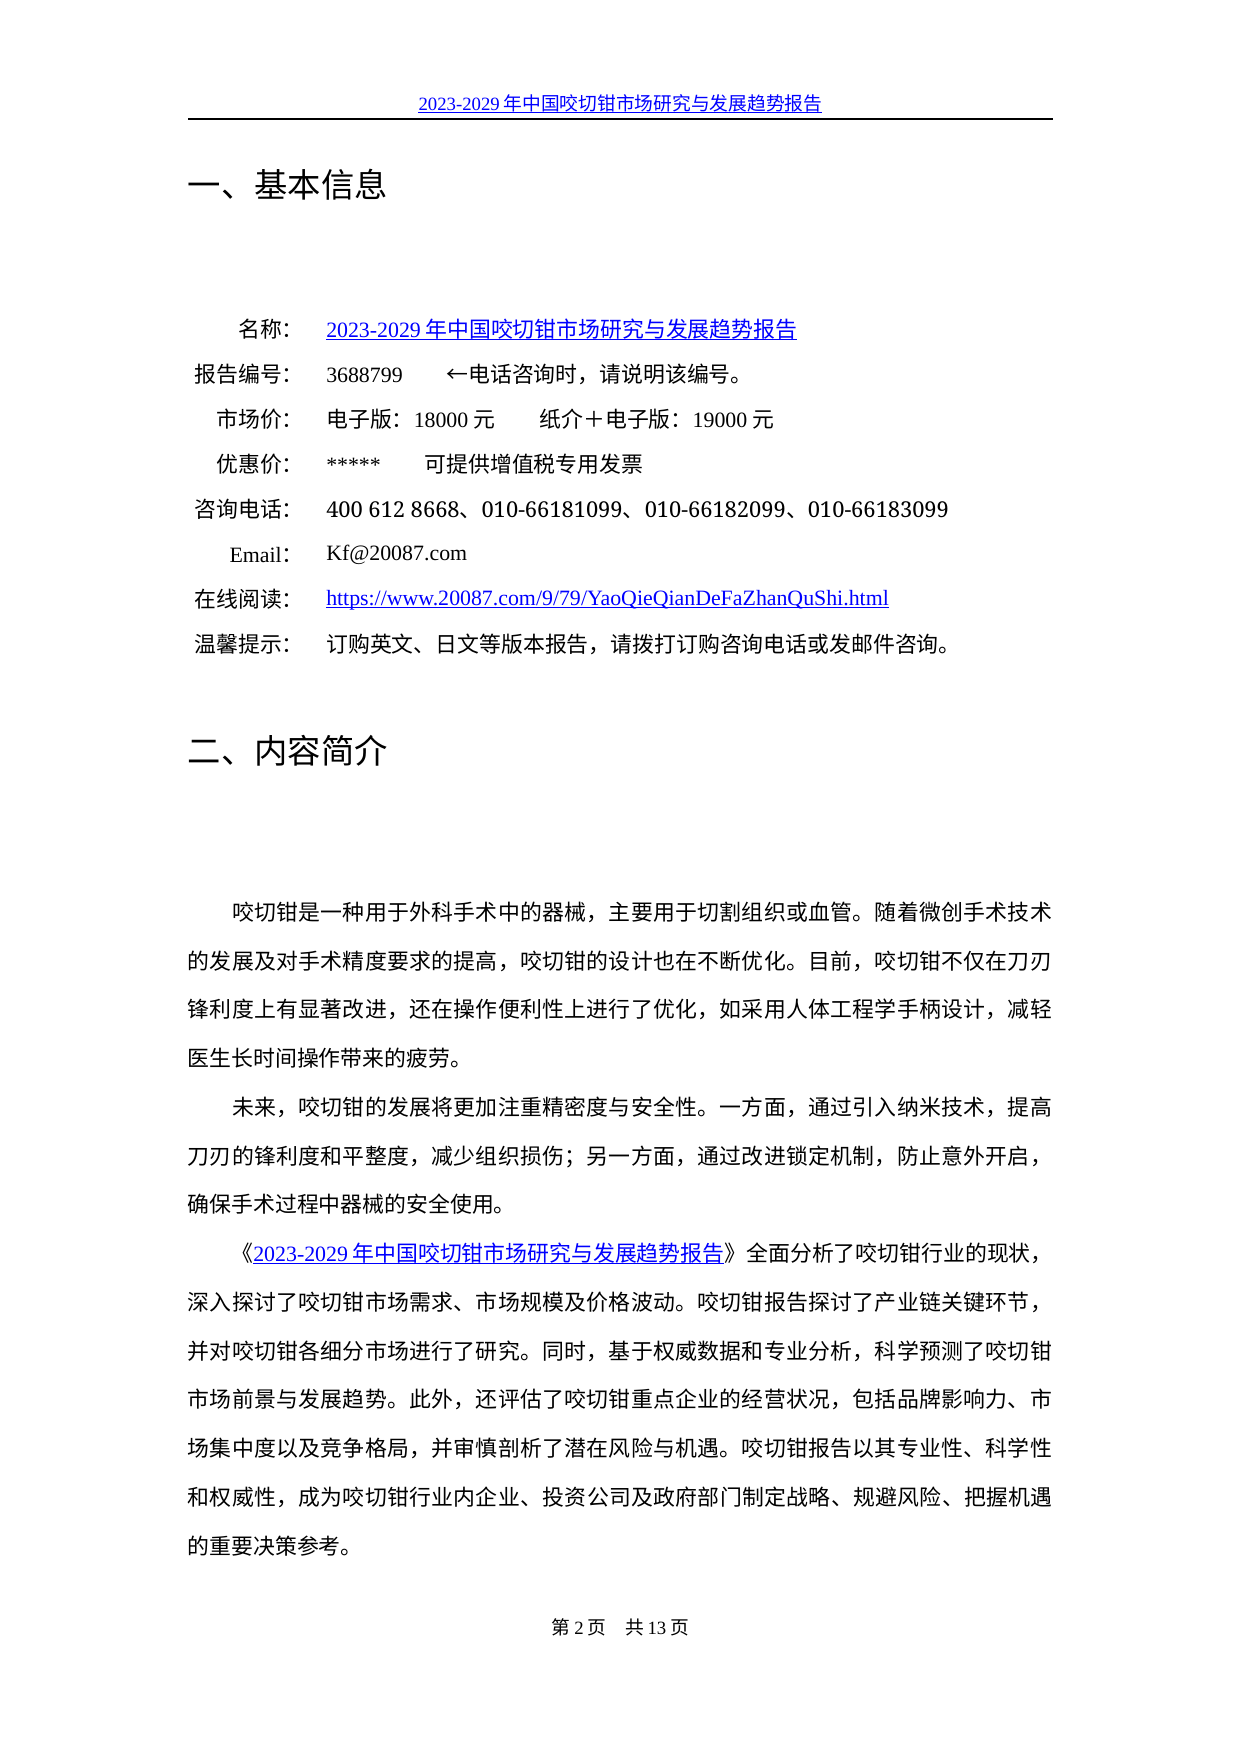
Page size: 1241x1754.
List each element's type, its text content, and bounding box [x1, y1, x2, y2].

table_cell 400 612 8668、010-66181099、010-66182099、010-66183099 [315, 492, 1073, 537]
title 二、内容简介 [187, 717, 1053, 782]
table_cell Email： [167, 537, 315, 582]
table_cell 温馨提示： [167, 627, 315, 672]
table_cell 在线阅读： [167, 582, 315, 627]
table_header 名称： [167, 312, 315, 357]
table_cell 咨询电话： [167, 492, 315, 537]
table_cell 订购英文、日文等版本报告，请拨打订购咨询电话或发邮件咨询。 [315, 627, 1073, 672]
table_cell 电子版：18000 元 纸介＋电子版：19000 元 [315, 402, 1073, 447]
table_cell Kf@20087.com [315, 537, 1073, 582]
table_cell 市场价： [167, 402, 315, 447]
table_cell ***** 可提供增值税专用发票 [315, 447, 1073, 492]
table_header 2023-2029年中国咬切钳市场研究与发展趋势报告 [315, 312, 1073, 357]
table_cell 优惠价： [167, 447, 315, 492]
table_cell [315, 582, 1073, 627]
title 一、基本信息 [187, 150, 1053, 215]
table_cell 3688799 ←电话咨询时，请说明该编号。 [315, 357, 1073, 402]
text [187, 894, 1053, 1561]
table_cell 报告编号： [167, 357, 315, 402]
